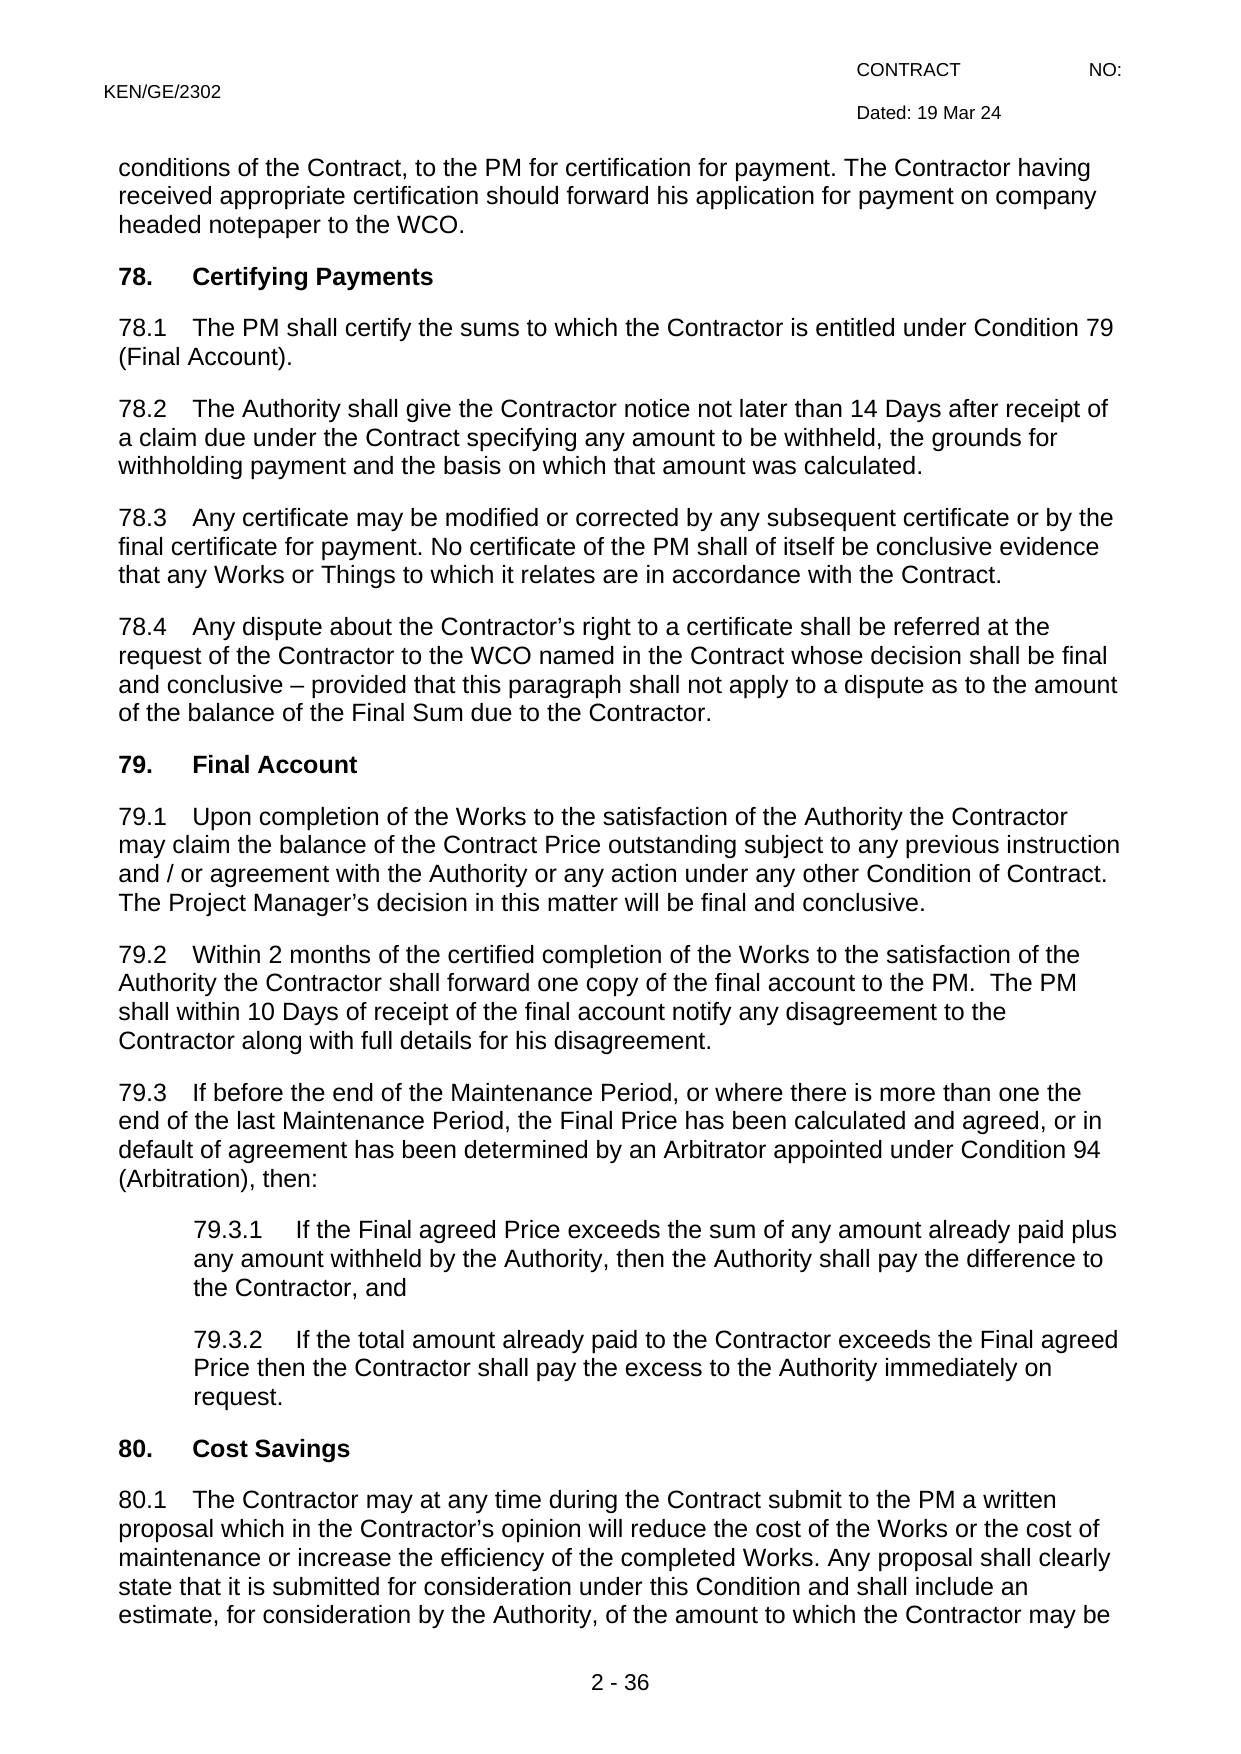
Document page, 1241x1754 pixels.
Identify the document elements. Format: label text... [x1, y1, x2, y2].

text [118, 1485, 1122, 1629]
text 79.3 If before the end of the Maintenance Period, or where there is more than one the end of the last Maintenance Period, the Final Price has been calculated and agreed, or in default of agreement has been determined by an Arbitrator appointed under Condition 94 (Arbitration), then: [118, 1077, 1122, 1192]
text 79.1 Upon completion of the Works to the satisfaction of the Authority the Contractor may claim the balance of the Contract Price outstanding subject to any previous instruction and / or agreement with the Authority or any action under any other Condition of Contract. The Project Manager’s decision in this matter will be final and conclusive. [118, 802, 1122, 917]
text 78.4 Any dispute about the Contractor’s right to a certificate shall be referred at the request of the Contractor to the WCO named in the Contract whose decision shall be final and conclusive – provided that this paragraph shall not apply to a dispute as to the amount of the balance of the Final Sum due to the Contractor. [118, 612, 1122, 727]
text 78.3 Any certificate may be modified or corrected by any subsequent certificate or by the final certificate for payment. No certificate of the PM shall of itself be conclusive evidence that any Works or Things to which it relates are in accordance with the Contract. [118, 503, 1122, 589]
text 78.2 The Authority shall give the Contractor notice not later than 14 Days after receipt of a claim due under the Contract specifying any amount to be withheld, the grounds for withholding payment and the basis on which that amount was calculated. [118, 394, 1122, 480]
text 78.1 The PM shall certify the sums to which the Contractor is entitled under Condition 79 (Final Account). [118, 313, 1122, 371]
text 79.2 Within 2 months of the certified completion of the Works to the satisfaction of the Authority the Contractor shall forward one copy of the final account to the PM. The PM shall within 10 Days of receipt of the final account notify any disagreement to the Contractor along with full details for his disagreement. [118, 939, 1122, 1054]
text 79. Final Account [118, 750, 1122, 779]
text 79.3.2 If the total amount already paid to the Contractor exceeds the Final agreed Price then the Contractor shall pay the excess to the Authority immediately on request. [193, 1324, 1122, 1411]
text 80. Cost Savings [118, 1434, 1122, 1462]
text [118, 152, 1122, 239]
text 78. Certifying Payments [118, 262, 1122, 290]
text 79.3.1 If the Final agreed Price exceeds the sum of any amount already paid plus any amount withheld by the Authority, then the Authority shall pay the difference to the Contractor, and [193, 1215, 1122, 1302]
